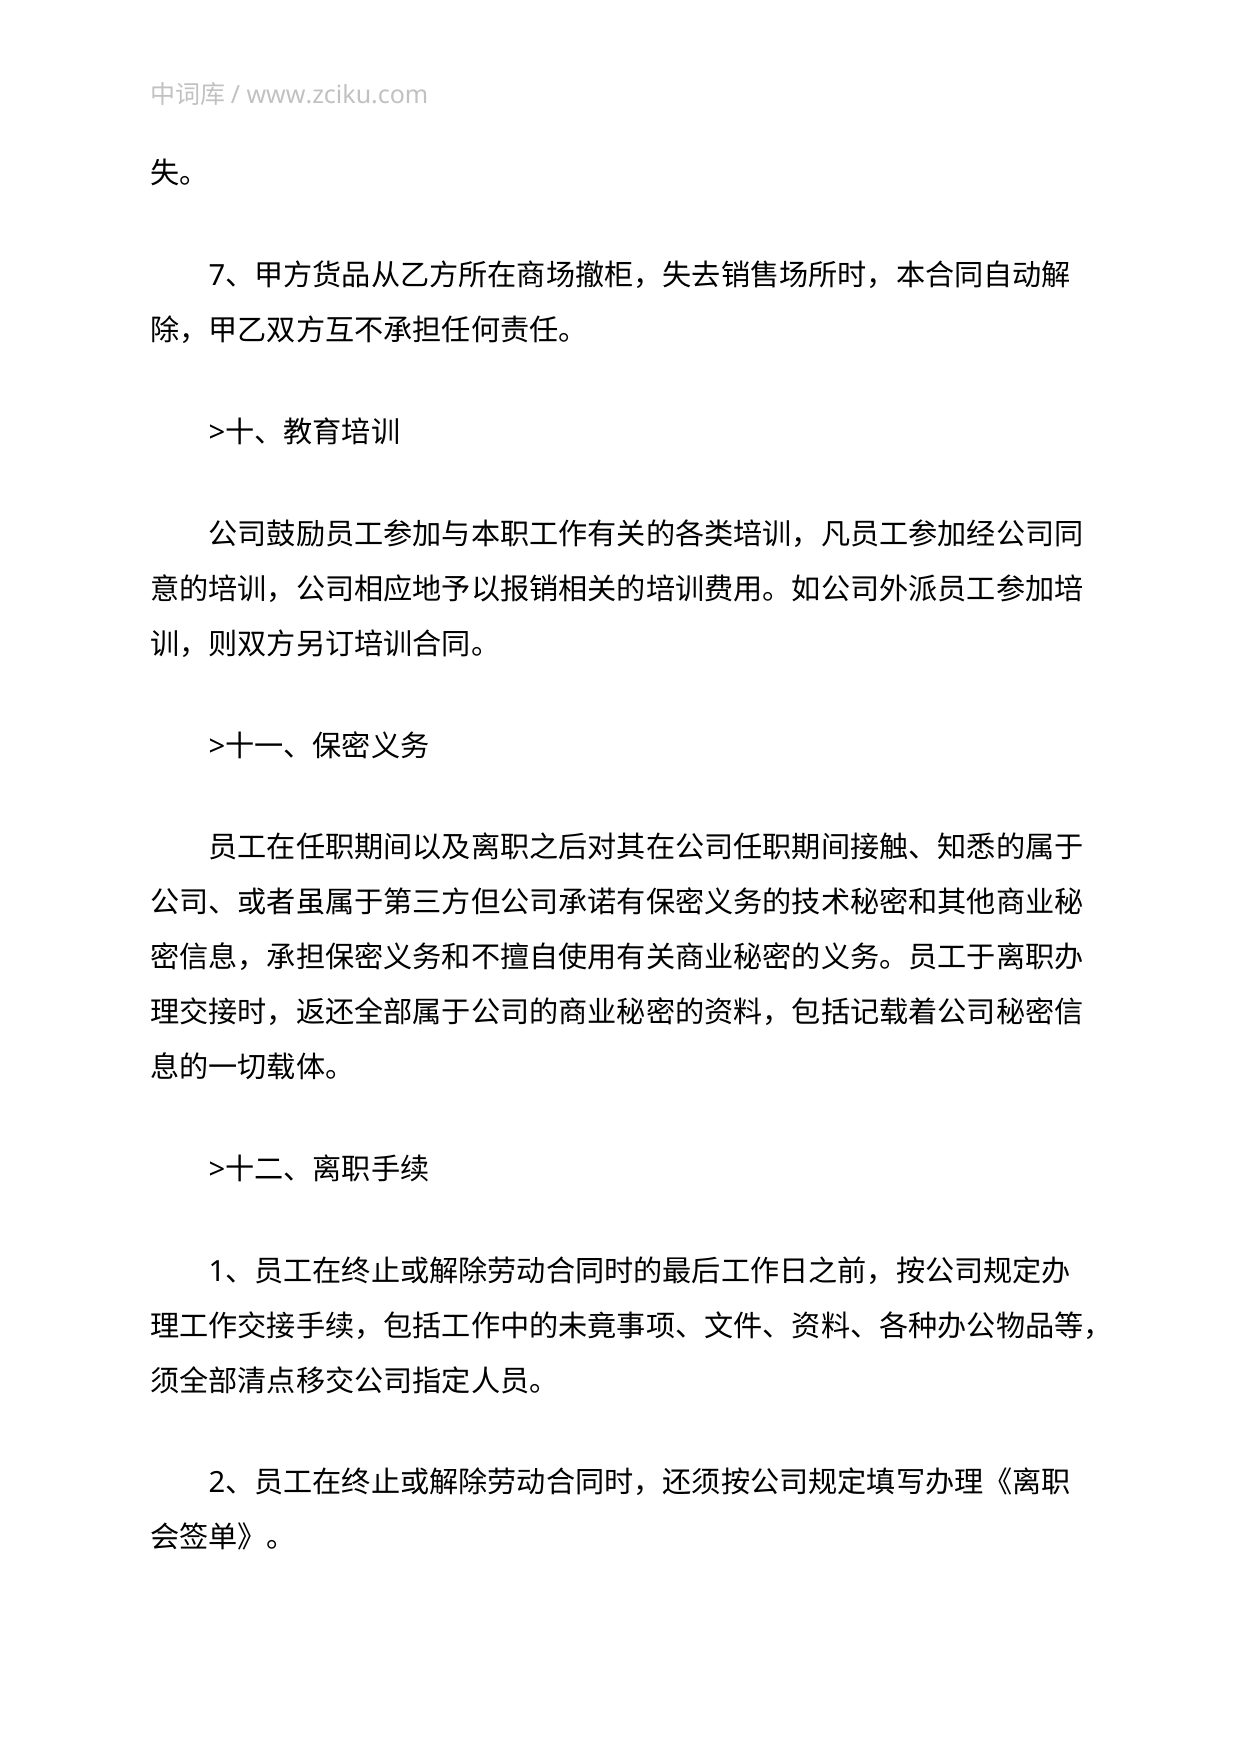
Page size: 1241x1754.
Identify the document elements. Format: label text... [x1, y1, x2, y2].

text 2、员工在终止或解除劳动合同时，还须按公司规定填写办理《离职会签单》。 [150, 1459, 1090, 1556]
text 员工在任职期间以及离职之后对其在公司任职期间接触、知悉的属于公司、或者虽属于第三方但公司承诺有保密义务的技术秘密和其他商业秘密信息，承担保密义务和不擅自使用有关商业秘密的义务。员工于离职办理交接时，返还全部属于公司的商业秘密的资料，包括记载着公司秘密信息的一切载体。 [150, 824, 1090, 1086]
text >十一、保密义务 [150, 722, 1090, 764]
text >十、教育培训 [150, 408, 1090, 451]
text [150, 150, 1090, 192]
text >十二、离职手续 [150, 1145, 1090, 1188]
text 7、甲方货品从乙方所在商场撤柜，失去销售场所时，本合同自动解除，甲乙双方互不承担任何责任。 [150, 252, 1090, 349]
text 1、员工在终止或解除劳动合同时的最后工作日之前，按公司规定办理工作交接手续，包括工作中的未竟事项、文件、资料、各种办公物品等，须全部清点移交公司指定人员。 [150, 1247, 1090, 1399]
text 公司鼓励员工参加与本职工作有关的各类培训，凡员工参加经公司同意的培训，公司相应地予以报销相关的培训费用。如公司外派员工参加培训，则双方另订培训合同。 [150, 511, 1090, 663]
